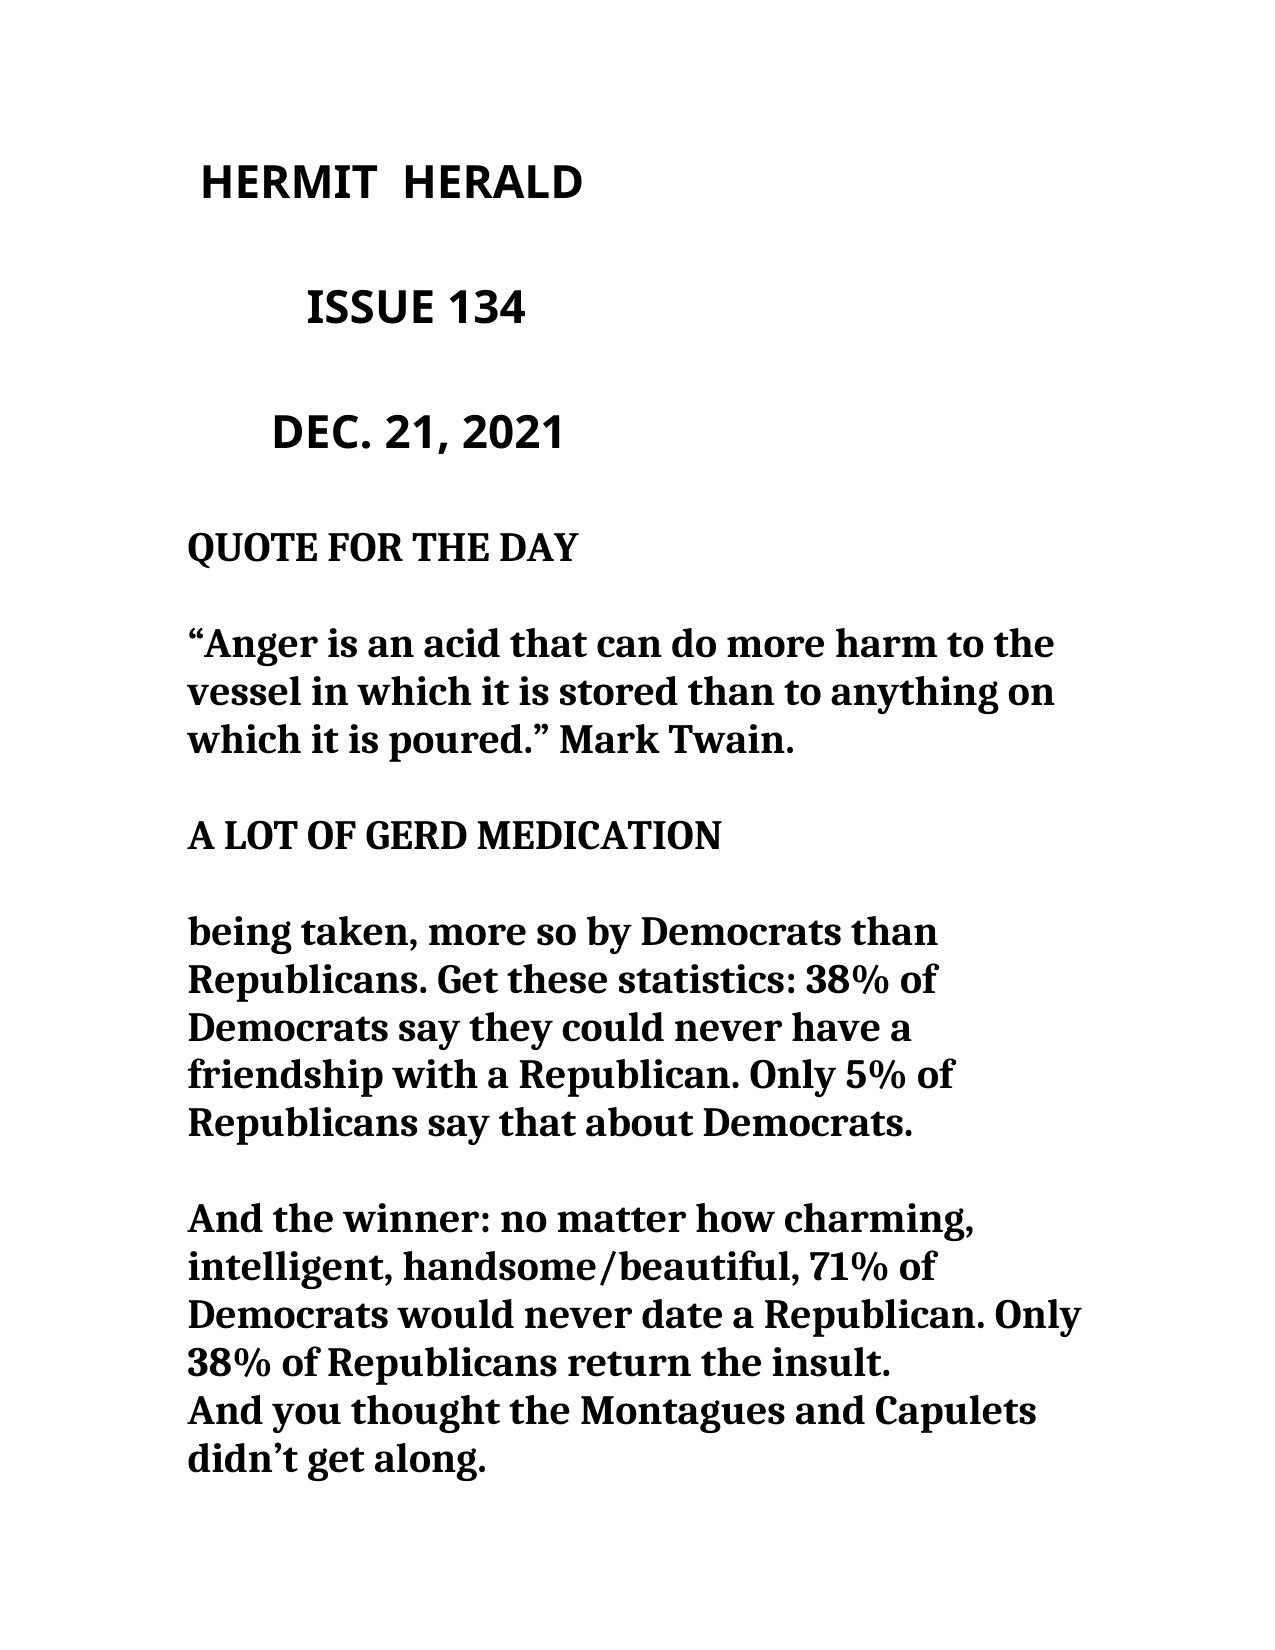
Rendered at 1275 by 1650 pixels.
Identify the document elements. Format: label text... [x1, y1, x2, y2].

text And the winner: no matter how charming, intelligent, handsome/beautiful, 71% of Democrats would never date a Republican. Only 38% of Republicans return the insult. [187, 1195, 1087, 1387]
text HERMIT HERALD [187, 150, 1087, 212]
text And you thought the Montagues and Capulets didn’t get along. [187, 1387, 1087, 1483]
text A LOT OF GERD MEDICATION [187, 812, 1087, 860]
text being taken, more so by Democrats than Republicans. Get these statistics: 38% of Democrats say they could never have a friendship with a Republican. Only 5% of Republicans say that about Democrats. [187, 908, 1087, 1147]
text QUOTE FOR THE DAY [187, 524, 1087, 572]
text DEC. 21, 2021 [187, 399, 1087, 462]
text ISSUE 134 [187, 275, 1087, 337]
text “Anger is an acid that can do more harm to the vessel in which it is stored than to anything on which it is poured.” Mark Twain. [187, 620, 1087, 764]
